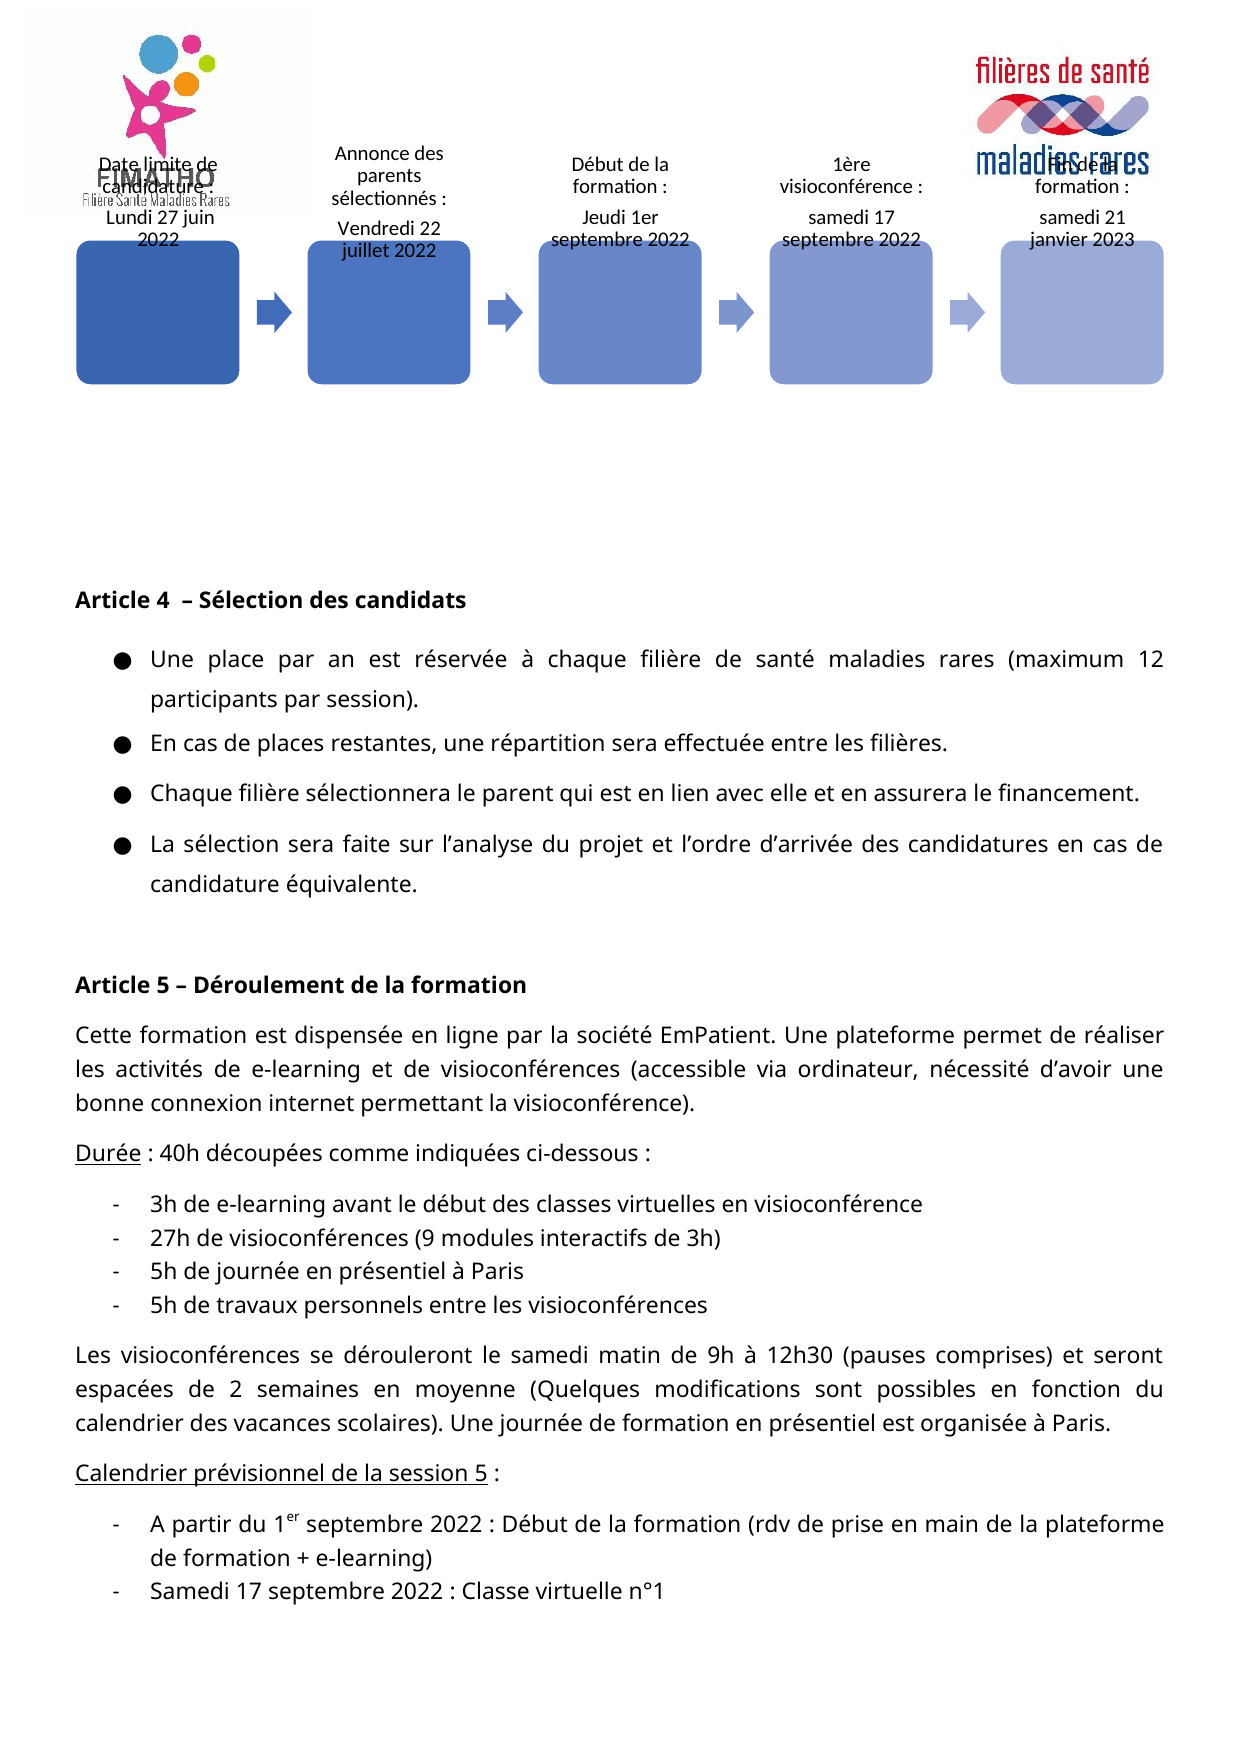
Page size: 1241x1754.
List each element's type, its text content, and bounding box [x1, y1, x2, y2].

list 27h de visioconférences (9 modules interactifs de 3h) [112, 1221, 1165, 1253]
text Article 5 – Déroulement de la formation [75, 969, 1165, 1000]
list La sélection sera faite sur l’analyse du projet et l’ordre d’arrivée des candidatures en cas de candidature équivalente. [112, 819, 1165, 899]
list Samedi 17 septembre 2022 : Classe virtuelle n°1 [112, 1575, 1165, 1606]
list Chaque filière sélectionnera le parent qui est en lien avec elle et en assurera le financement. [112, 768, 1165, 815]
text Cette formation est dispensée en ligne par la société EmPatient. Une plateforme permet de réaliser les activités de e-learning et de visioconférences (accessible via ordinateur, nécessité d’avoir une bonne connexion internet permettant la visioconférence). [75, 1019, 1165, 1118]
list A partir du 1er septembre 2022 : Début de la formation (rdv de prise en main de la plateforme de formation + e-learning) [112, 1508, 1165, 1573]
list 3h de e-learning avant le début des classes virtuelles en visioconférence [112, 1188, 1165, 1219]
list 5h de travaux personnels entre les visioconférences [112, 1289, 1165, 1320]
text Calendrier prévisionnel de la session 5 : [75, 1457, 1165, 1488]
text Article 4 – Sélection des candidats [75, 583, 1165, 615]
list En cas de places restantes, une répartition sera effectuée entre les filières. [112, 717, 1165, 764]
text Les visioconférences se dérouleront le samedi matin de 9h à 12h30 (pauses comprises) et seront espacées de 2 semaines en moyenne (Quelques modifications sont possibles en fonction du calendrier des vacances scolaires). Une journée de formation en présentiel est organisée à Paris. [75, 1339, 1165, 1438]
list Une place par an est réservée à chaque filière de santé maladies rares (maximum 12 participants par session). [112, 634, 1165, 715]
list 5h de journée en présentiel à Paris [112, 1255, 1165, 1286]
picture [935, 25, 1188, 210]
picture [20, 11, 314, 219]
text Durée : 40h découpées comme indiquées ci-dessous : [75, 1137, 1165, 1168]
